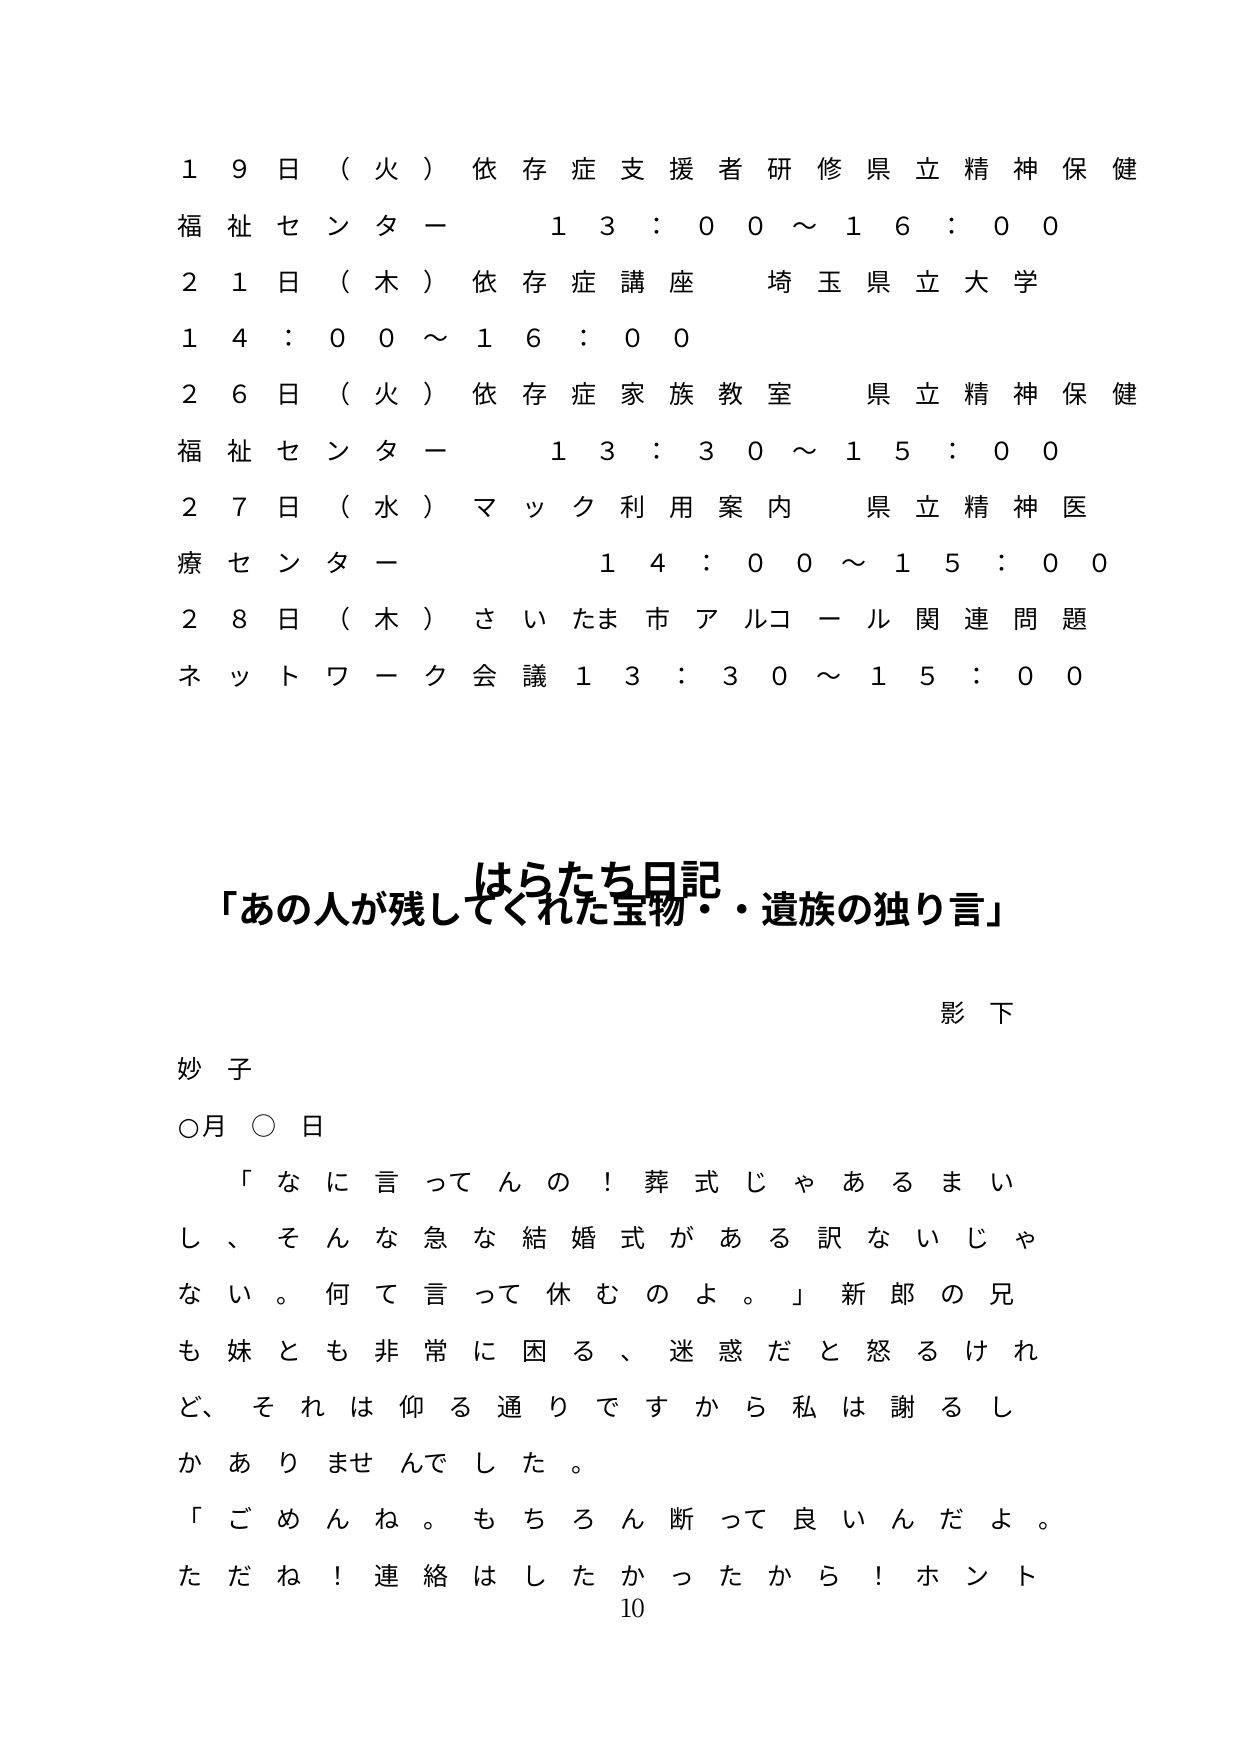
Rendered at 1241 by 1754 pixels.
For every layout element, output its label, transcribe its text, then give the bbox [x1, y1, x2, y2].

text ○月○日 [178, 1096, 1063, 1152]
text ２７日（水）マック利用案内 県立精神医療センター １４：００～１５：００ [178, 477, 1151, 590]
text １９日（火）依存症支援者研修県立精神保健福祉センター １３：００～１６：００ [178, 140, 1181, 252]
text ２１日（木）依存症講座 埼玉県立大学 １４：００～１６：００ [178, 252, 1136, 365]
text ２８日（木）さいたま市アルコール関連問題ネットワーク会議１３：３０～１５：００ [178, 590, 1154, 702]
text 影下 妙子 [178, 983, 1063, 1096]
text 「なに言ってんの！葬式じゃあるまいし、そんな急な結婚式がある訳ないじゃない。何て言って休むのよ。」新郎の兄も妹とも非常に困る、迷惑だと怒るけれど、それは仰る通りですから私は謝るしかありませんでした。 [178, 1152, 1063, 1490]
text ２６日（火）依存症家族教室 県立精神保健福祉センター １３：３０～１５：００ [178, 365, 1169, 477]
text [178, 1490, 1063, 1602]
